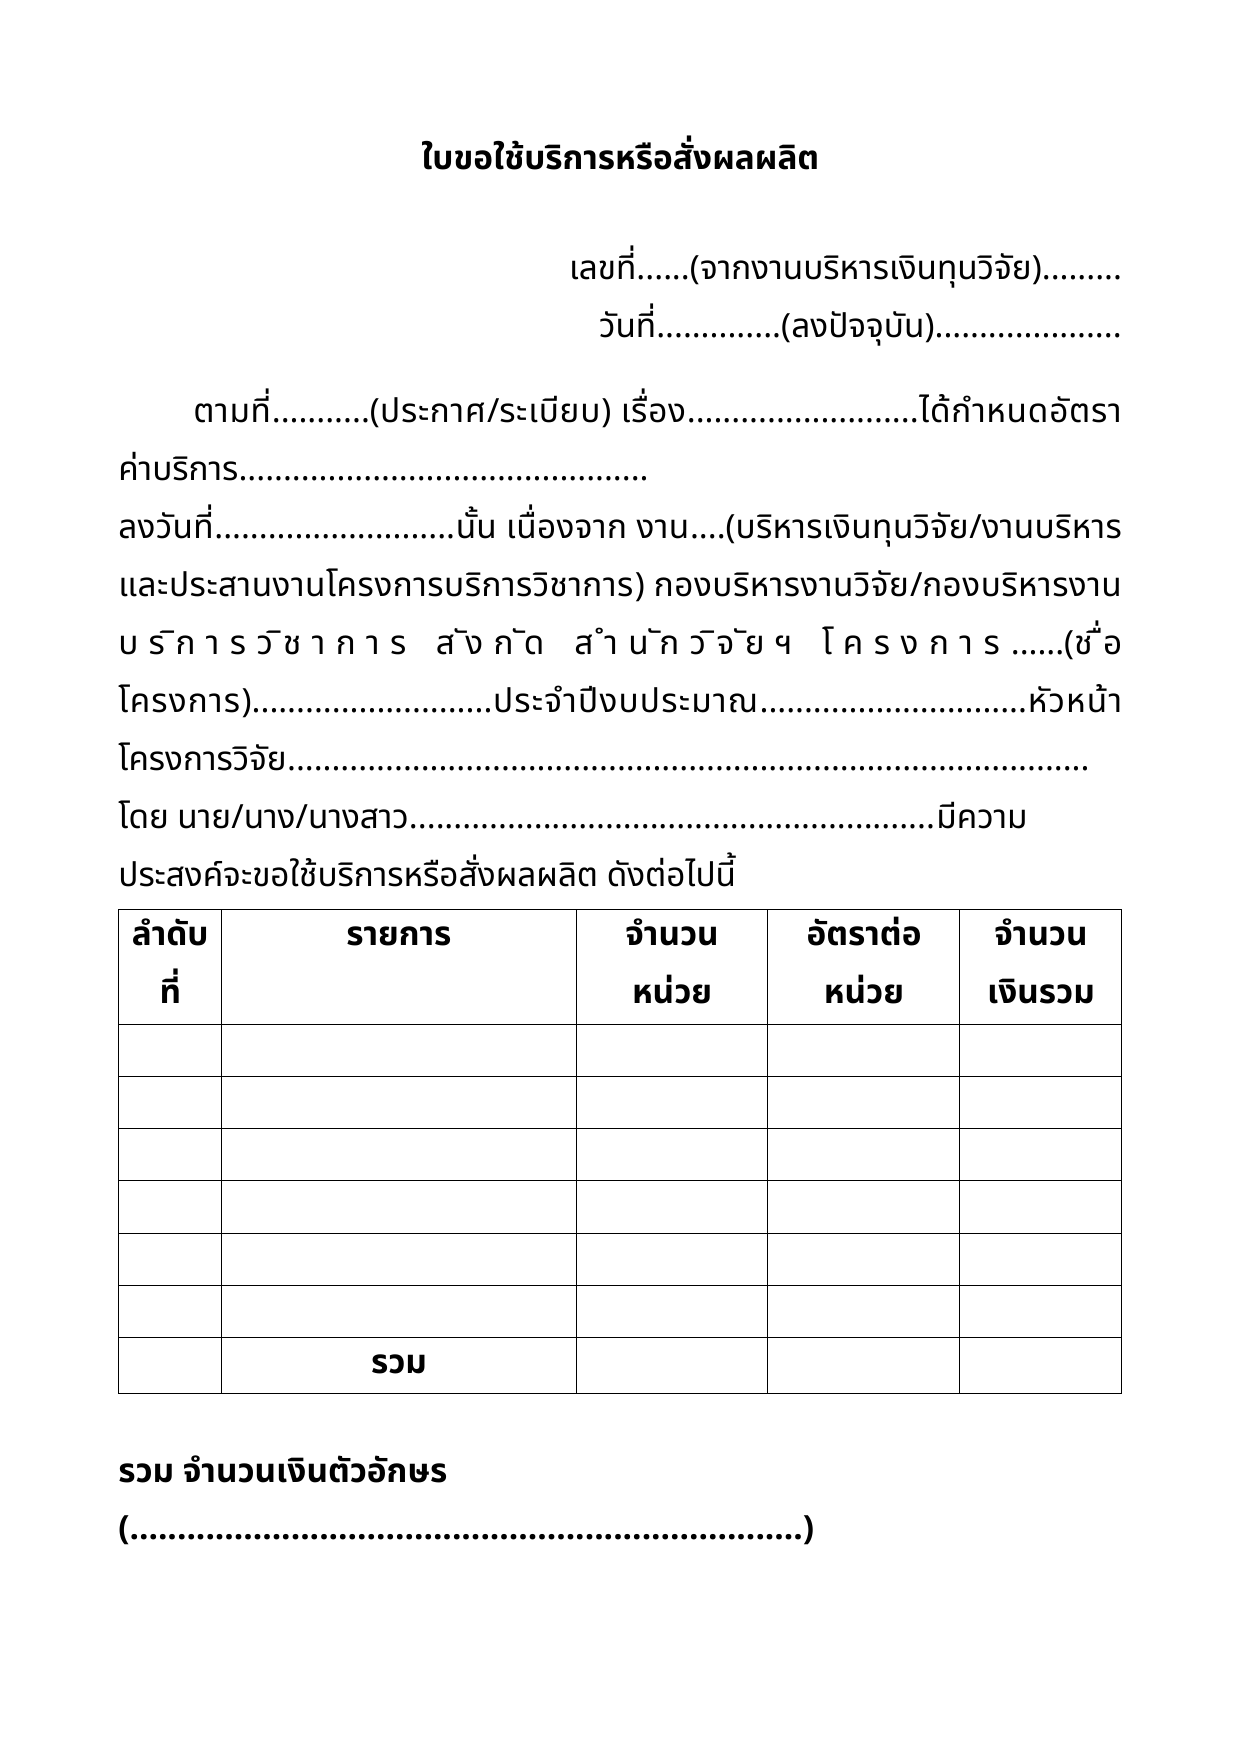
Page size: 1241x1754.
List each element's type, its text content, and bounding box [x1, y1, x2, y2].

table_cell [119, 1338, 221, 1393]
table_cell รวม [222, 1338, 576, 1393]
table_cell [768, 1234, 959, 1285]
text รวม จำนวนเงินตัวอักษร (.......................................................................) [118, 1447, 1122, 1549]
table_cell [960, 1129, 1121, 1180]
table_cell [119, 1129, 221, 1180]
table_cell [768, 1338, 959, 1393]
table_header จำนวนหน่วย [577, 910, 767, 1024]
table_cell [222, 1077, 576, 1128]
text ใบขอใช้บริการหรือสั่งผลผลิต [118, 134, 1122, 184]
text ลงวันที่...........................นั้น เนื่องจาก งาน....(บริหารเงินทุนวิจัย/งานบริหารและประสานงานโครงการบริการวิชาการ) กองบริหารงานวิจัย/กองบริหารงานบริการวิชาการ สังกัด สำนักวิจัยฯ โครงการ......(ชื่อโครงการ)...........................ประจำปีงบประมาณ..............................หัวหน้าโครงการวิจัย.......................................................................................... [118, 503, 1122, 786]
table_cell [119, 1181, 221, 1232]
table_cell [222, 1025, 576, 1076]
table_cell [577, 1025, 767, 1076]
table_cell [119, 1234, 221, 1285]
table_cell [960, 1077, 1121, 1128]
text ตามที่...........(ประกาศ/ระเบียบ) เรื่อง..........................ได้กำหนดอัตราค่าบริการ.............................................. [118, 386, 1122, 495]
table_cell [577, 1234, 767, 1285]
table_cell [768, 1129, 959, 1180]
table_cell [768, 1181, 959, 1232]
table_cell [577, 1286, 767, 1337]
table_cell [960, 1338, 1121, 1393]
text โดย นาย/นาง/นางสาว...........................................................มีความประสงค์จะขอใช้บริการหรือสั่งผลผลิต ดังต่อไปนี้ [118, 793, 1122, 902]
table_cell [222, 1286, 576, 1337]
table_header รายการ [222, 910, 576, 1024]
table_cell [222, 1181, 576, 1232]
table_cell [222, 1129, 576, 1180]
table_header จำนวนเงินรวม [960, 910, 1121, 1024]
table_cell [119, 1286, 221, 1337]
table_cell [768, 1286, 959, 1337]
table_cell [577, 1181, 767, 1232]
table_cell [577, 1129, 767, 1180]
table_cell [960, 1286, 1121, 1337]
table_cell [577, 1077, 767, 1128]
table_cell [768, 1077, 959, 1128]
table_cell [119, 1025, 221, 1076]
table_cell [577, 1338, 767, 1393]
table_cell [768, 1025, 959, 1076]
table_cell [960, 1181, 1121, 1232]
text เลขที่......(จากงานบริหารเงินทุนวิจัย)......... [118, 244, 1122, 295]
table_cell [222, 1234, 576, 1285]
table_header ลำดับที่ [119, 910, 221, 1024]
text วันที่..............(ลงปัจจุบัน)..................... [118, 302, 1122, 353]
table_cell [119, 1077, 221, 1128]
table_cell [960, 1234, 1121, 1285]
table_cell [960, 1025, 1121, 1076]
table_header อัตราต่อหน่วย [768, 910, 959, 1024]
